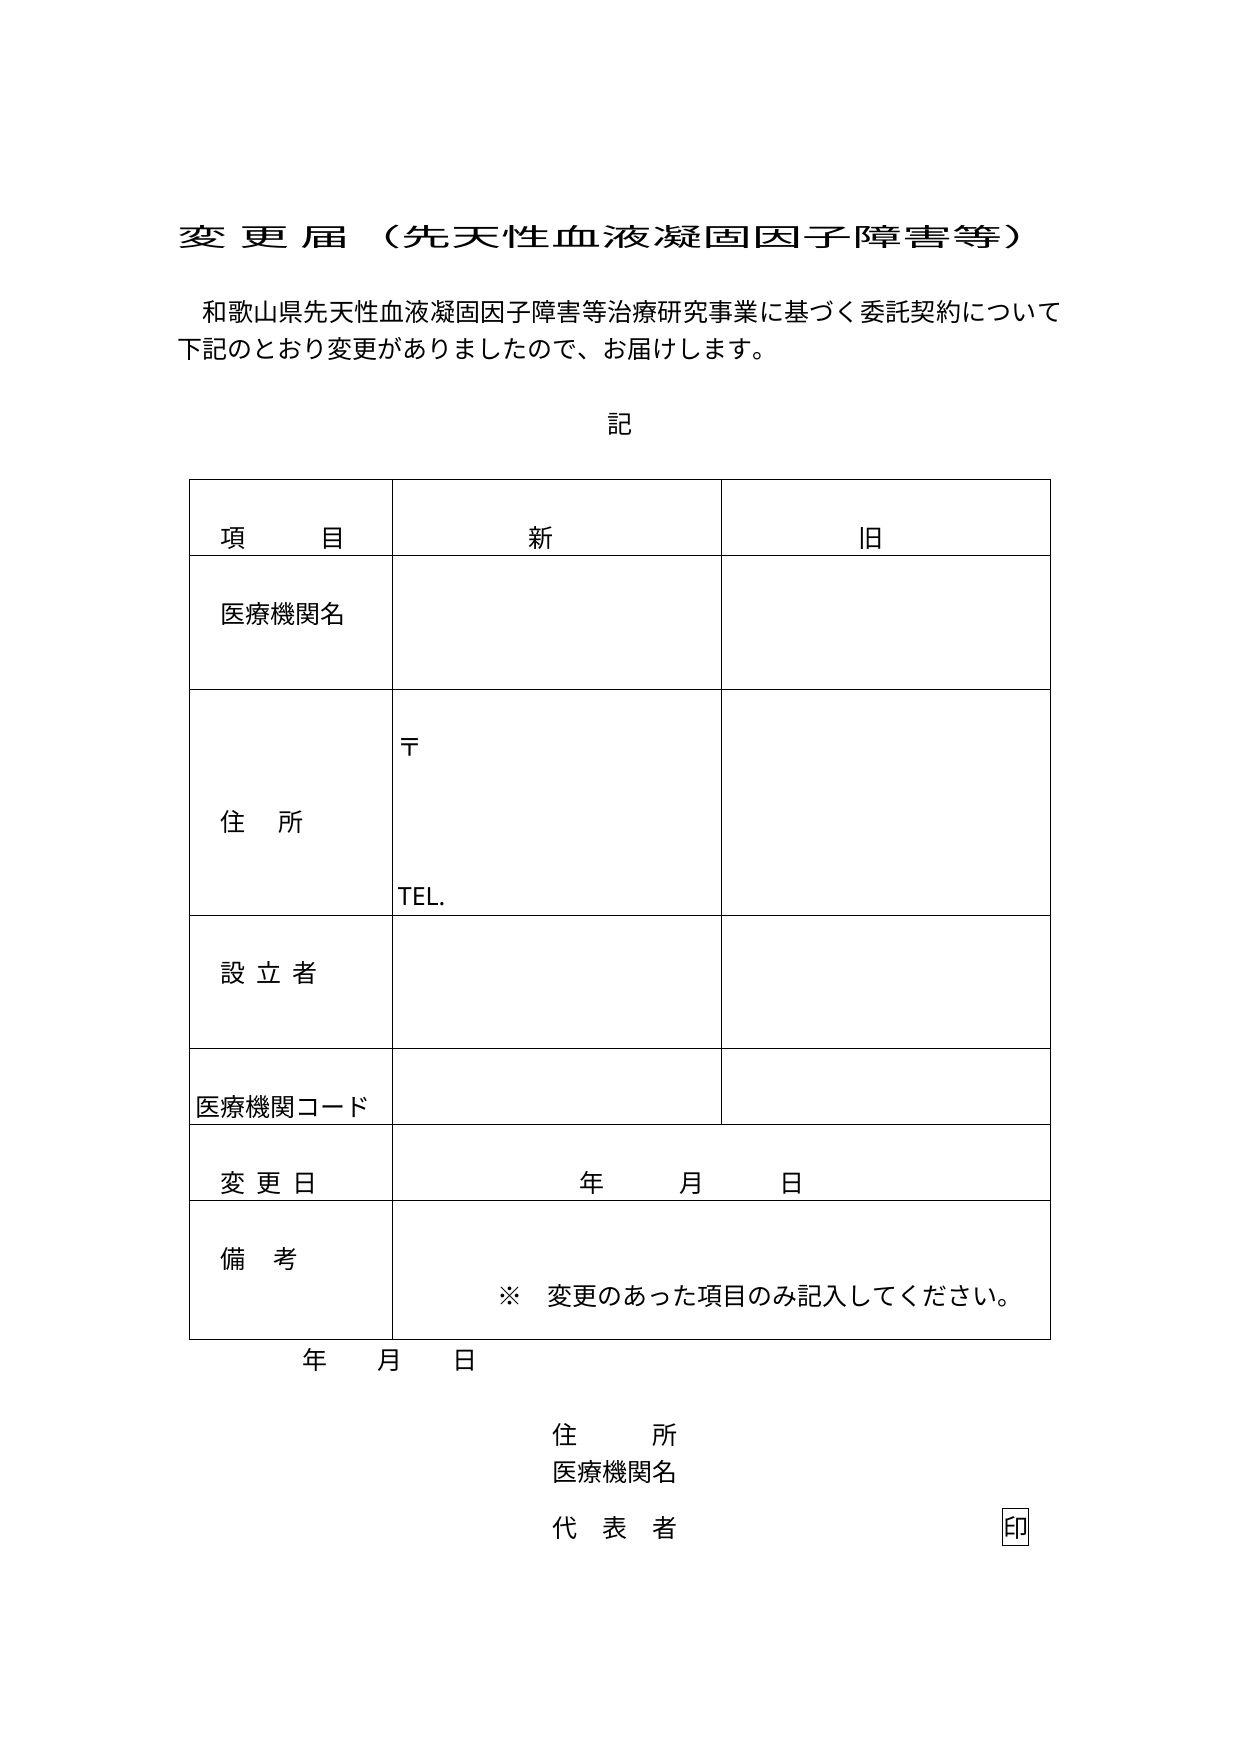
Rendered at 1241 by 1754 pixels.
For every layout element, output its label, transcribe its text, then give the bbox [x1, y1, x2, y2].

table_cell [393, 556, 721, 689]
table_cell 医療機関名 [190, 556, 392, 689]
text 代 表 者 印 [177, 1489, 1063, 1564]
table_cell [393, 1049, 721, 1124]
table_cell 〒 TEL. [393, 690, 721, 915]
table_cell [722, 1049, 1050, 1124]
table_cell 住 所 [190, 690, 392, 915]
text 医療機関名 [177, 1452, 1063, 1489]
text 和歌山県先天性血液凝固因子障害等治療研究事業に基づく委託契約について、下記のとおり変更がありましたので、お届けします。 [177, 292, 1063, 367]
table_cell [722, 556, 1050, 689]
table_cell 備 考 [190, 1201, 392, 1338]
table_cell [722, 916, 1050, 1048]
table_header 新 [393, 480, 721, 555]
table_cell ※ 変更のあった項目のみ記入してください。 [393, 1201, 1050, 1338]
table_cell 変 更 日 [190, 1125, 392, 1200]
table_header 項 目 [190, 480, 392, 555]
table_cell 年 月 日 [393, 1125, 1050, 1200]
table_header 旧 [722, 480, 1050, 555]
text 住 所 [177, 1414, 1063, 1452]
text 記 [177, 404, 1063, 442]
table_cell 医療機関コード [190, 1049, 392, 1124]
table_cell [722, 690, 1050, 915]
table_cell 設 立 者 [190, 916, 392, 1048]
table_cell [393, 916, 721, 1048]
text 変 更 届（先天性血液凝固因子障害等） [177, 217, 1063, 254]
text 年 月 日 [177, 1339, 1063, 1377]
